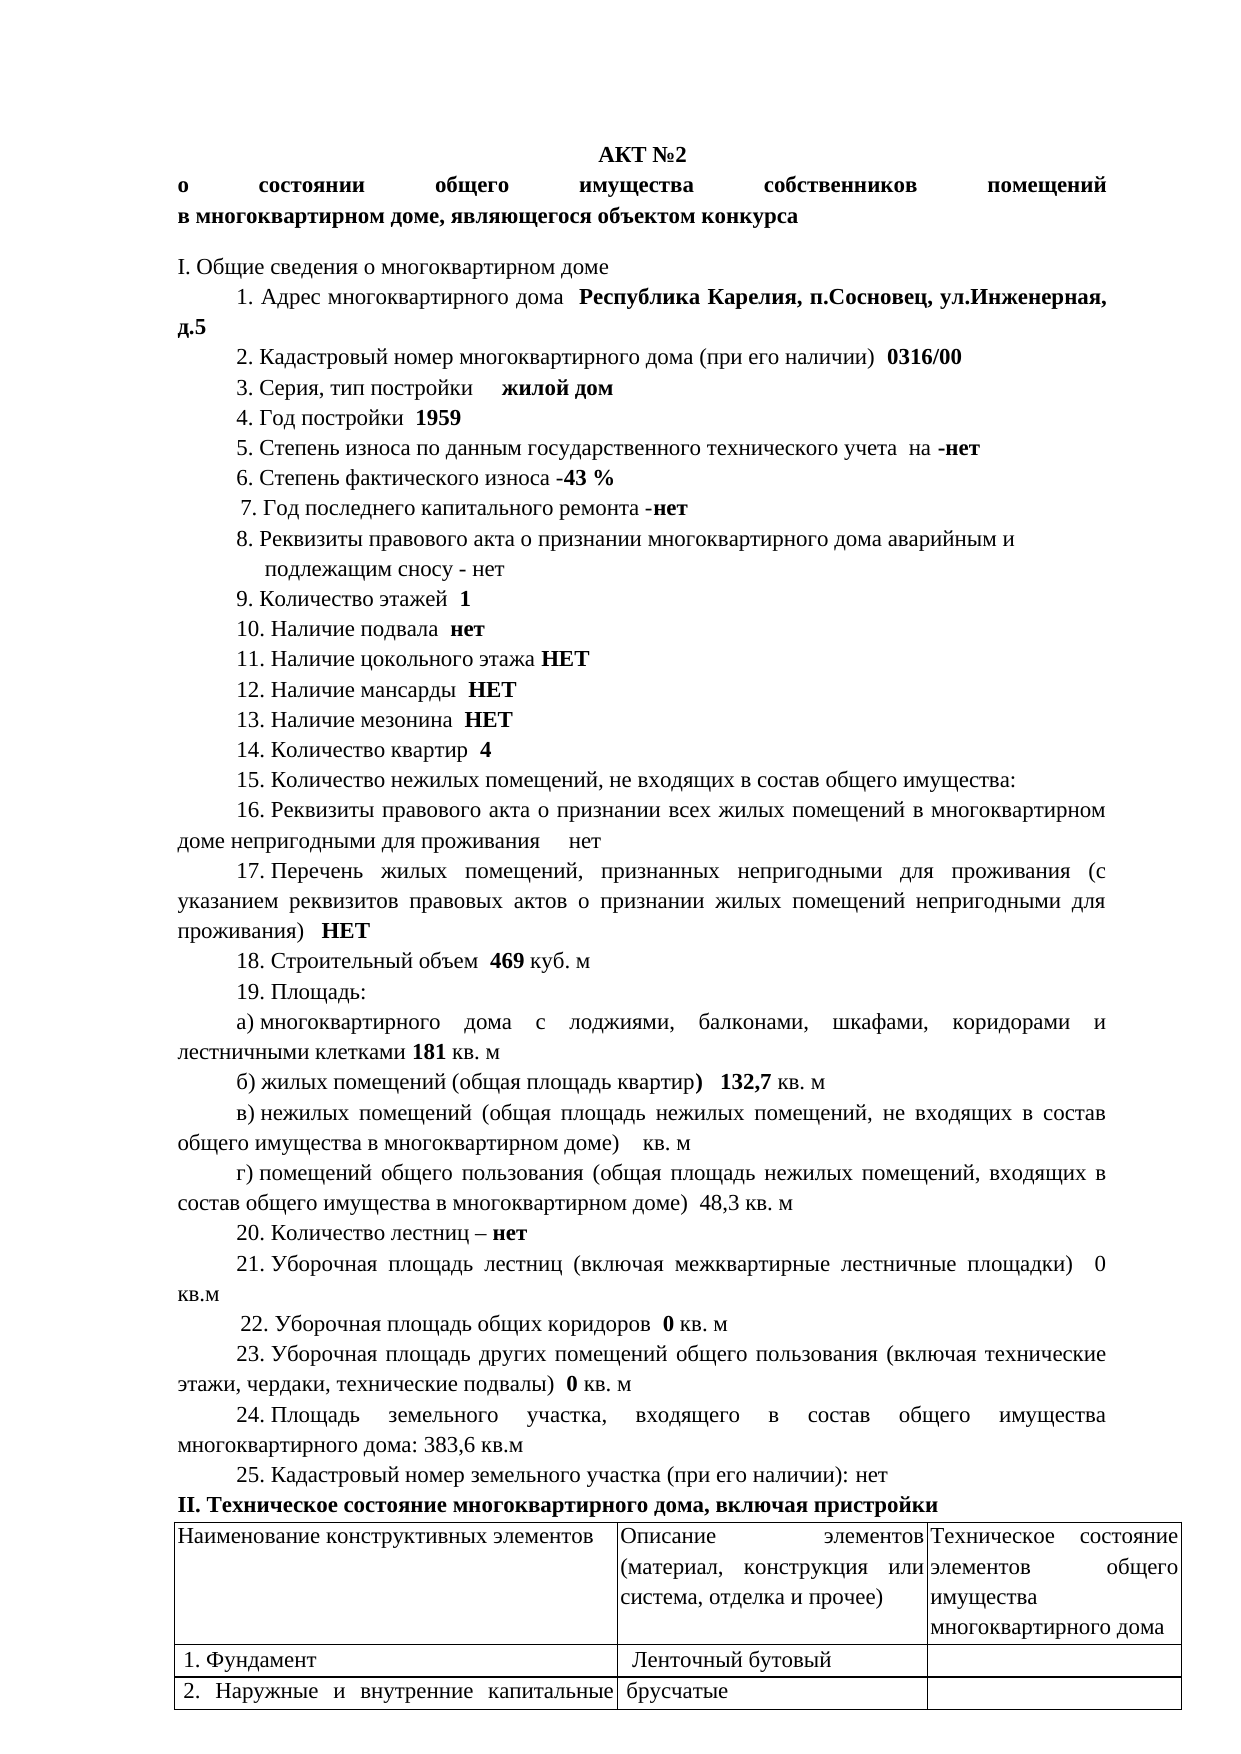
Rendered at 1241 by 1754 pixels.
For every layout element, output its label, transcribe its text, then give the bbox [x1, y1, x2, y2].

text 1. Адрес многоквартирного дома Республика Карелия, п.Сосновец, ул.Инженерная, д.5 [177, 283, 1107, 339]
text 18. Строительный объем 469 куб. м [177, 948, 1107, 974]
text 3. Серия, тип постройки жилой дом [177, 374, 1107, 400]
table_cell [928, 1645, 1181, 1676]
table_cell Ленточный бутовый [618, 1645, 927, 1676]
text 14. Количество квартир 4 [177, 736, 1107, 762]
text 20. Количество лестниц – нет [177, 1219, 1107, 1246]
text 21. Уборочная площадь лестниц (включая межквартирные лестничные площадки) 0 кв.м [177, 1250, 1107, 1306]
text 19. Площадь: [177, 978, 1107, 1004]
text 23. Уборочная площадь других помещений общего пользования (включая технические этажи, чердаки, технические подвалы) 0 кв. м [177, 1340, 1107, 1397]
text подлежащим сносу - нет [177, 555, 1107, 581]
text 8. Реквизиты правового акта о признании многоквартирного дома аварийным и [177, 525, 1107, 551]
text г) помещений общего пользования (общая площадь нежилых помещений, входящих в состав общего имущества в многоквартирном доме) 48,3 кв. м [177, 1159, 1107, 1216]
text II. Техническое состояние многоквартирного дома, включая пристройки [177, 1491, 1107, 1518]
text АКТ №2 [177, 141, 1107, 168]
text в) нежилых помещений (общая площадь нежилых помещений, не входящих в состав общего имущества в многоквартирном доме) кв. м [177, 1099, 1107, 1155]
text б) жилых помещений (общая площадь квартир) 132,7 кв. м [177, 1068, 1107, 1095]
text 10. Наличие подвала нет [177, 615, 1107, 642]
table_header Наименование конструктивных элементов [175, 1523, 617, 1643]
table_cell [175, 1678, 617, 1709]
text 4. Год постройки 1959 [177, 404, 1107, 430]
text 17. Перечень жилых помещений, признанных непригодными для проживания (с указанием реквизитов правовых актов о признании жилых помещений непригодными для проживания) НЕТ [177, 857, 1107, 944]
text а) многоквартирного дома с лоджиями, балконами, шкафами, коридорами и лестничными клетками 181 кв. м [177, 1008, 1107, 1064]
text 24. Площадь земельного участка, входящего в состав общего имущества многоквартирного дома: 383,6 кв.м [177, 1401, 1107, 1457]
text 5. Степень износа по данным государственного технического учета на -нет [177, 434, 1107, 460]
text 15. Количество нежилых помещений, не входящих в состав общего имущества: [177, 766, 1107, 793]
text 2. Кадастровый номер многоквартирного дома (при его наличии) 0316/00 [177, 343, 1107, 370]
text 11. Наличие цокольного этажа НЕТ [177, 646, 1107, 672]
text о состоянии общего имущества собственников помещений в многоквартирном доме, являющегося объектом конкурса [177, 172, 1107, 228]
text I. Общие сведения о многоквартирном доме [177, 253, 1107, 279]
table_header Техническое состояние элементов общего имущества многоквартирного дома [928, 1523, 1181, 1643]
table_cell [928, 1678, 1181, 1709]
table_cell 1. Фундамент [175, 1645, 617, 1676]
text 25. Кадастровый номер земельного участка (при его наличии): нет [177, 1461, 1107, 1487]
text 12. Наличие мансарды НЕТ [177, 676, 1107, 702]
text 22. Уборочная площадь общих коридоров 0 кв. м [177, 1310, 1107, 1336]
text 6. Степень фактического износа -43 % [177, 464, 1107, 491]
text 13. Наличие мезонина НЕТ [177, 706, 1107, 732]
table_cell брусчатые [618, 1678, 927, 1709]
text 9. Количество этажей 1 [177, 585, 1107, 611]
table_header Описание элементов (материал, конструкция или система, отделка и прочее) [618, 1523, 927, 1643]
text 7. Год последнего капитального ремонта -нет [177, 494, 1107, 521]
text 16. Реквизиты правового акта о признании всех жилых помещений в многоквартирном доме непригодными для проживания нет [177, 797, 1107, 853]
